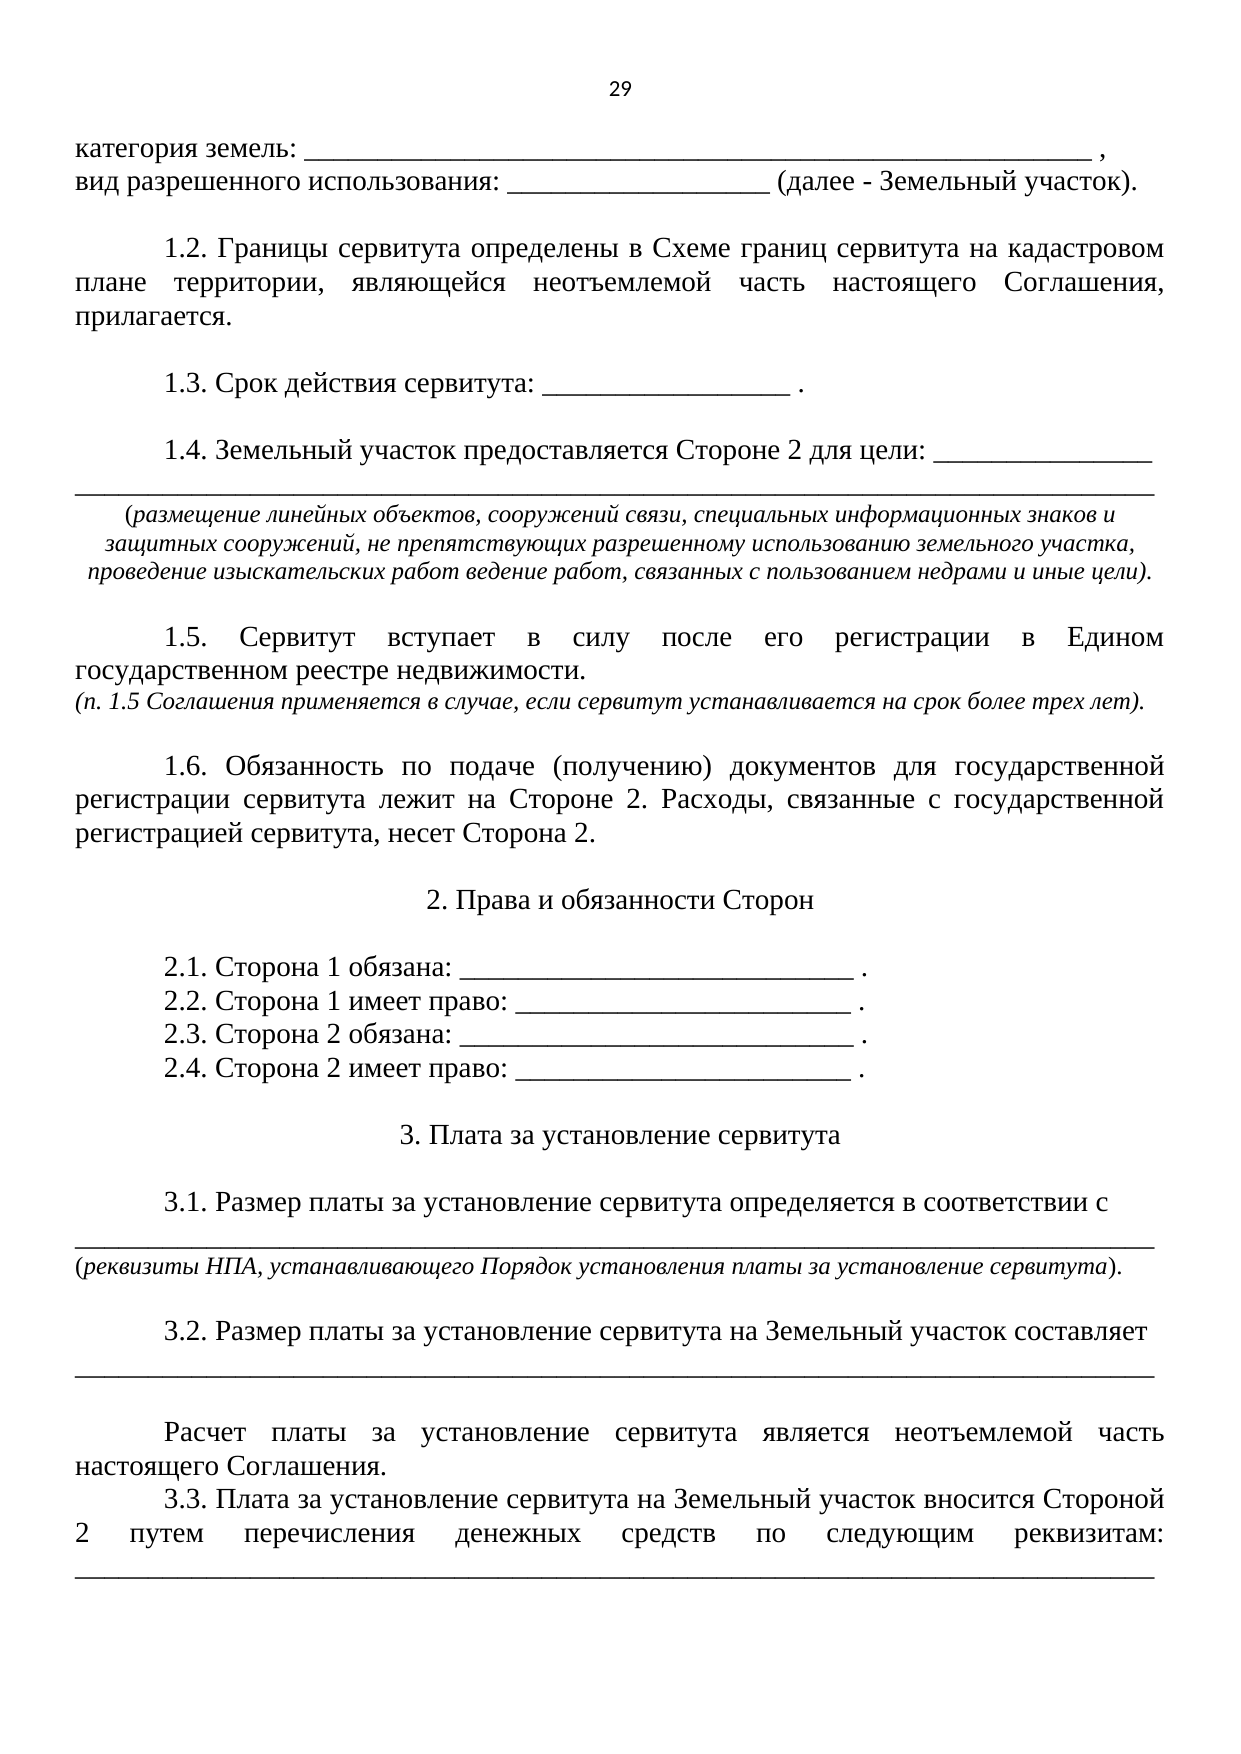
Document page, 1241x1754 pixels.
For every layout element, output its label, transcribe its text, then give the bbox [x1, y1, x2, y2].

text Расчет платы за установление сервитута является неотъемлемой часть настоящего Соглашения. [75, 1414, 1165, 1481]
text __________________________________________________________________________ [75, 1347, 1165, 1381]
text категория земель: ______________________________________________________ , [75, 130, 1165, 163]
text вид разрешенного использования: __________________ (далее - Земельный участок). [75, 163, 1165, 197]
text 3.3. Плата за установление сервитута на Земельный участок вносится Стороной 2 путем перечисления денежных средств по следующим реквизитам: __________________________________________________________________________ [75, 1481, 1165, 1582]
text 1.6. Обязанность по подаче (получению) документов для государственной регистрации сервитута лежит на Стороне 2. Расходы, связанные с государственной регистрацией сервитута, несет Сторона 2. [75, 748, 1165, 849]
text 1.3. Срок действия сервитута: _________________ . [75, 365, 1165, 398]
text __________________________________________________________________________ [75, 1218, 1165, 1251]
text (реквизиты НПА, устанавливающего Порядок установления платы за установление сервитута). [75, 1251, 1165, 1280]
text 2.4. Сторона 2 имеет право: _______________________ . [75, 1050, 1165, 1083]
text 1.2. Границы сервитута определены в Схеме границ сервитута на кадастровом плане территории, являющейся неотъемлемой часть настоящего Соглашения, прилагается. [75, 231, 1165, 331]
text 2.1. Сторона 1 обязана: ___________________________ . [75, 949, 1165, 983]
text 1.4. Земельный участок предоставляется Стороне 2 для цели: _______________ [75, 432, 1165, 465]
text 2.2. Сторона 1 имеет право: _______________________ . [75, 983, 1165, 1016]
text 2. Права и обязанности Сторон [75, 882, 1165, 916]
text 1.5. Сервитут вступает в силу после его регистрации в Едином государственном реестре недвижимости. [75, 619, 1165, 686]
text 3. Плата за установление сервитута [75, 1117, 1165, 1151]
text __________________________________________________________________________ [75, 465, 1165, 499]
text (размещение линейных объектов, сооружений связи, специальных информационных знаков и защитных сооружений, не препятствующих разрешенному использованию земельного участка, проведение изыскательских работ ведение работ, связанных с пользованием недрами и иные цели). [75, 499, 1165, 585]
text 3.1. Размер платы за установление сервитута определяется в соответствии с [75, 1184, 1165, 1218]
text 2.3. Сторона 2 обязана: ___________________________ . [75, 1016, 1165, 1050]
text (п. 1.5 Соглашения применяется в случае, если сервитут устанавливается на срок более трех лет). [75, 686, 1165, 714]
text 3.2. Размер платы за установление сервитута на Земельный участок составляет [75, 1313, 1165, 1347]
